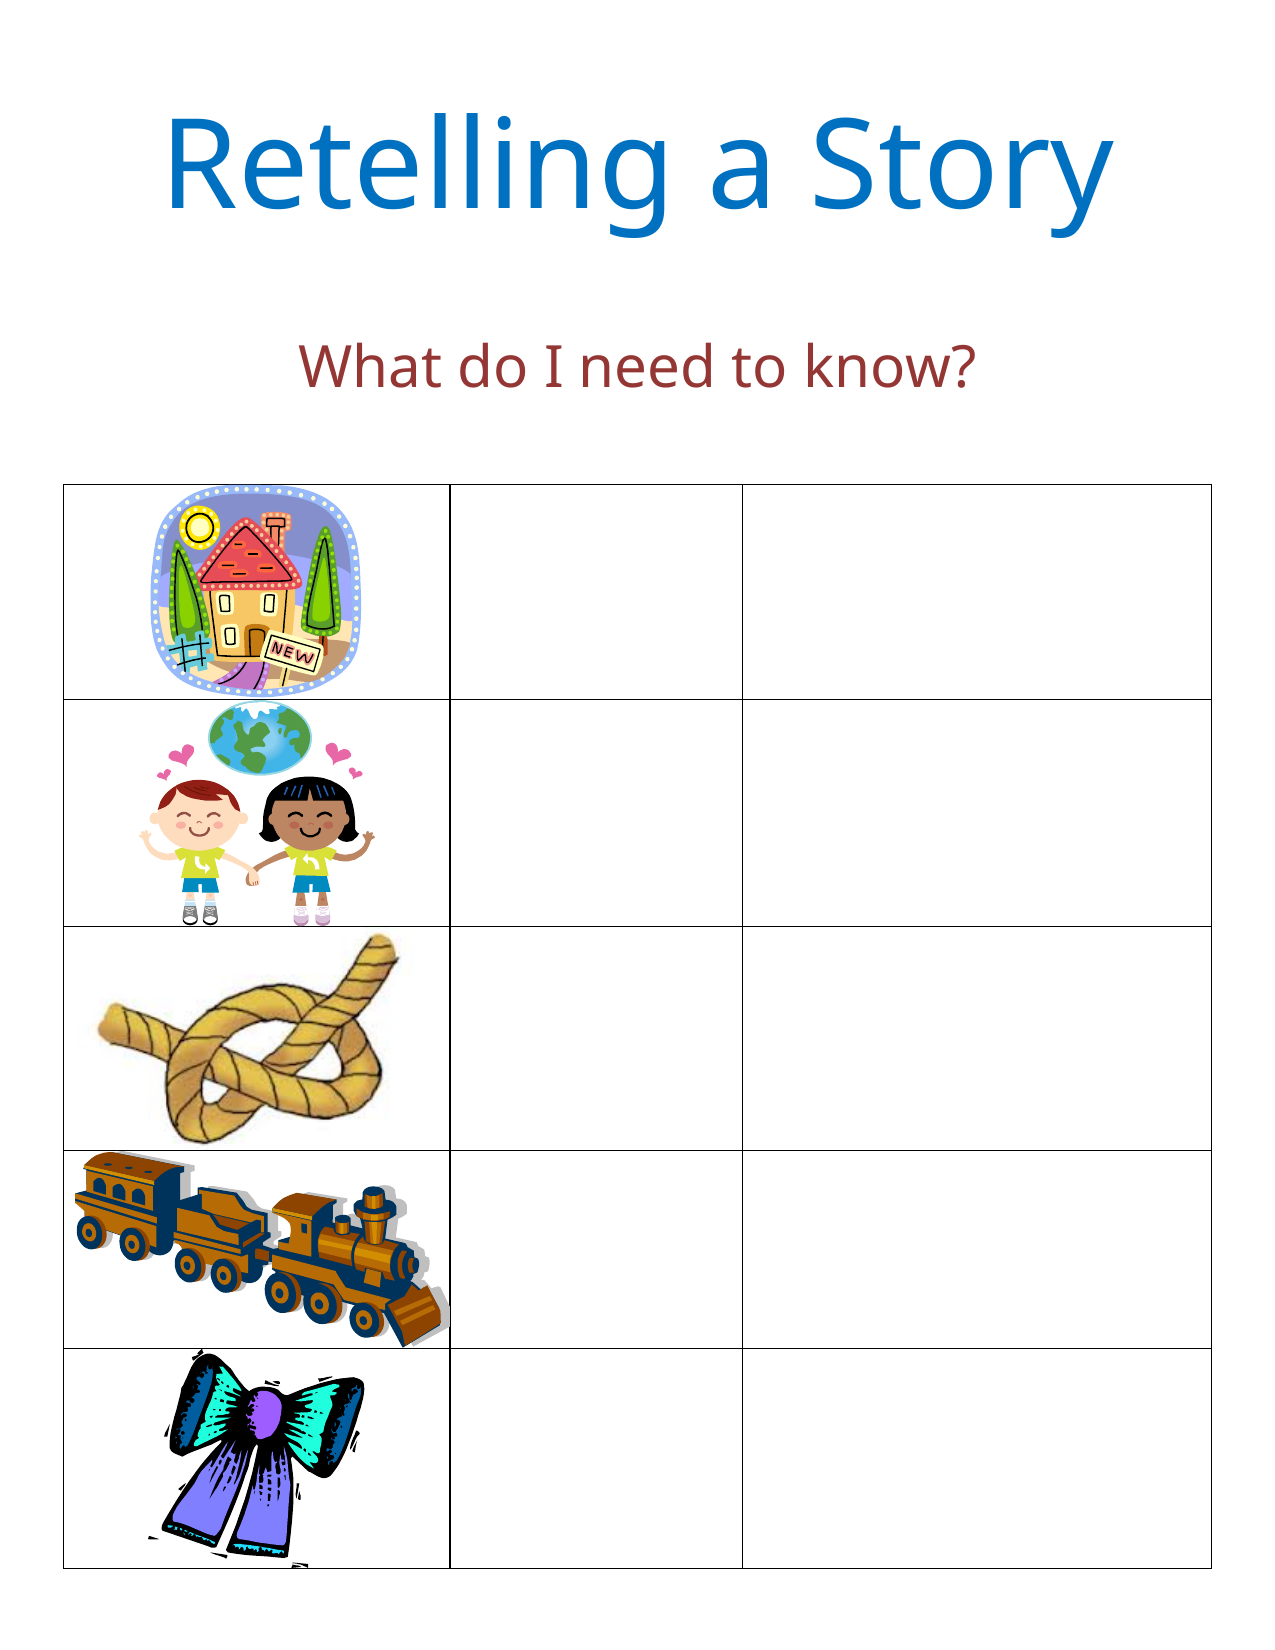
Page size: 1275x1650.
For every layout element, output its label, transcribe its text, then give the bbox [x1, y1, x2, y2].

table_cell [404, 1328, 449, 1348]
table_header [64, 485, 449, 699]
table_cell [64, 700, 449, 926]
table_header [451, 485, 742, 699]
table_cell [743, 700, 1211, 926]
table_header [743, 485, 1211, 699]
table_cell [64, 927, 76, 1150]
table_cell [743, 1349, 1211, 1568]
table_cell [743, 927, 1211, 1150]
table_cell [451, 700, 742, 926]
table_cell [438, 927, 449, 1150]
text Retelling a Story [75, 75, 1200, 245]
table_cell [451, 927, 742, 1150]
picture [76, 927, 438, 1150]
table_cell [743, 1151, 1211, 1348]
table_cell [451, 1151, 742, 1348]
table_cell [451, 1349, 742, 1568]
text What do I need to know? [75, 325, 1200, 404]
table_cell [64, 1151, 402, 1348]
table_cell [64, 1349, 449, 1568]
table_cell [129, 1151, 449, 1302]
